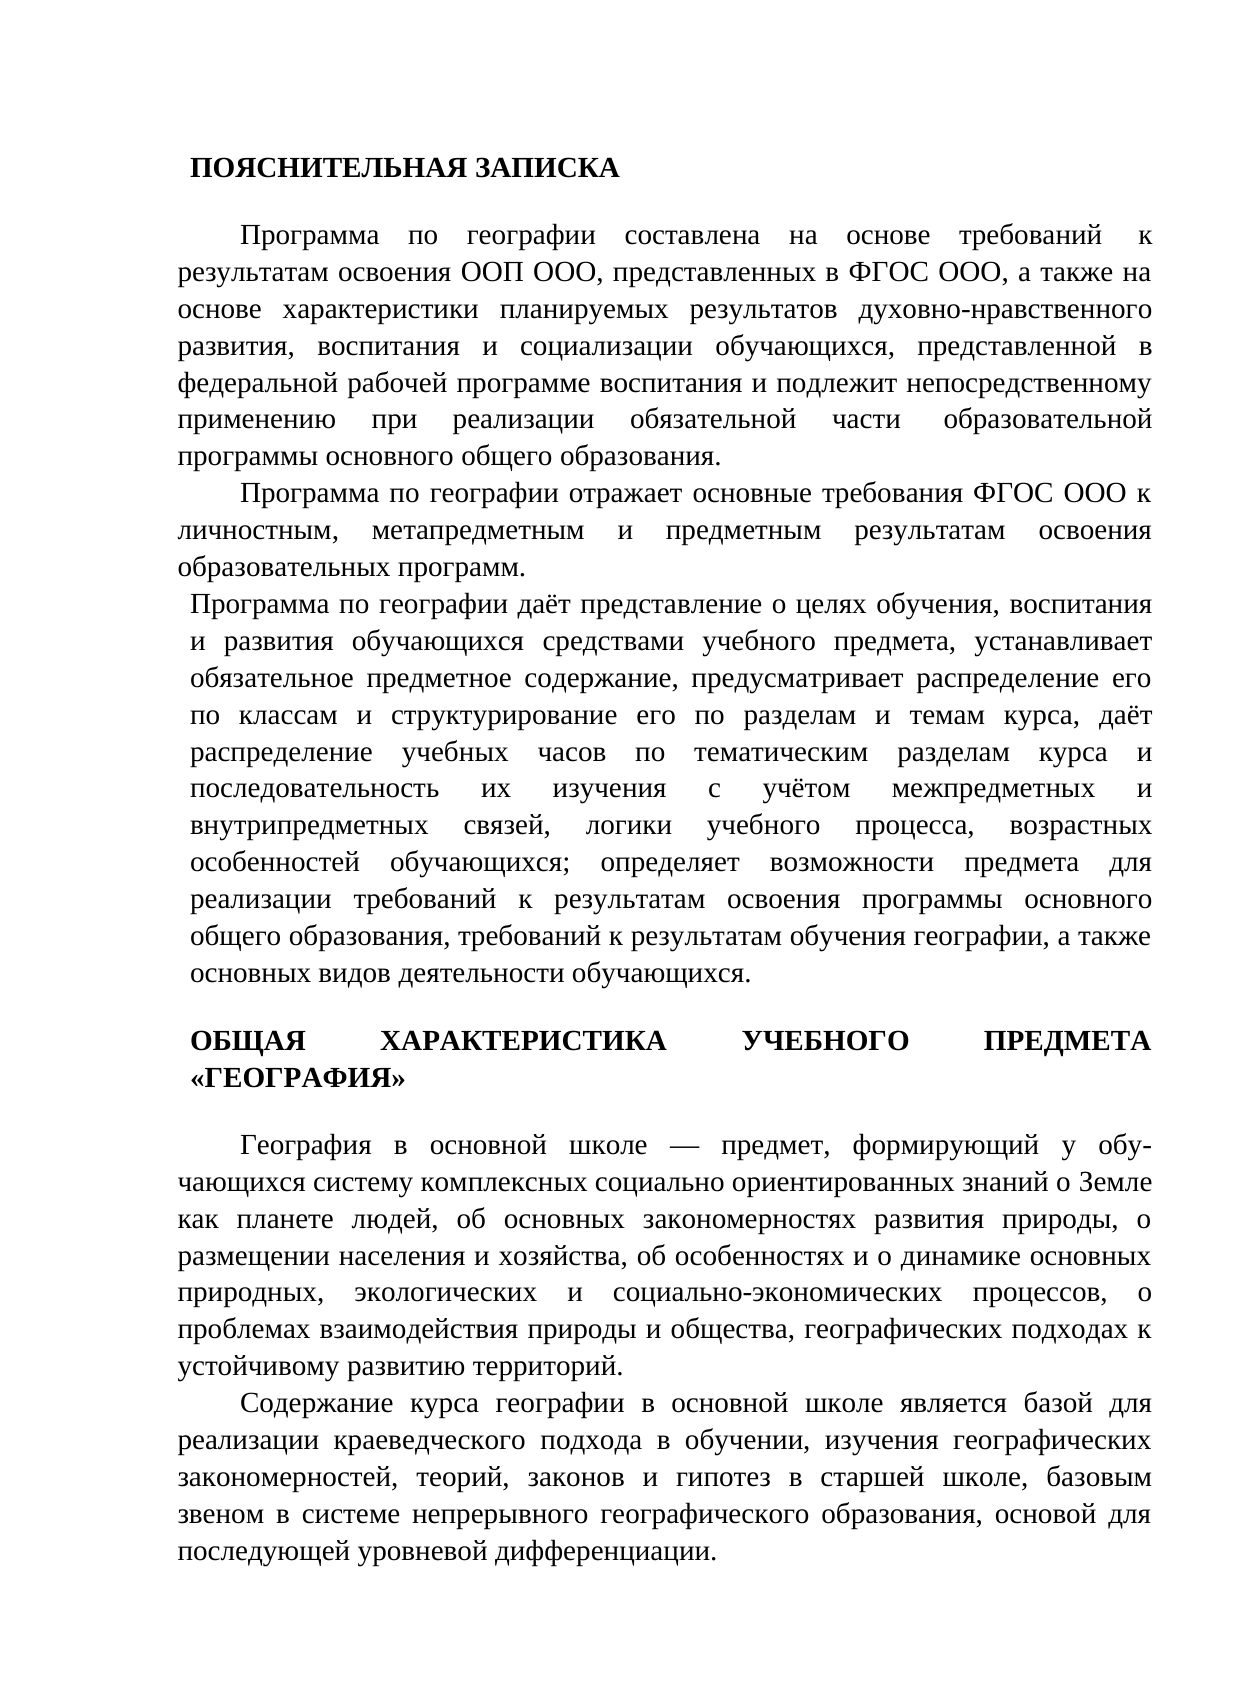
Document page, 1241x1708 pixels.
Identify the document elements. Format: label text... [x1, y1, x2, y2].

text Содержание курса географии в основной школе является базой для реализации краеведческого подхода в обучении, изучения географических закономерностей, теорий, законов и гипотез в старшей школе, базовым звеном в системе непрерывного географического образования, основой для последующей уровневой дифференциации. [177, 1385, 1152, 1566]
text Программа по географии составлена на основе требований к результатам освоения ООП ООО, представленных в ФГОС ООО, а также на основе характеристики планируемых результатов духовно-нравственного развития, воспитания и социализации обучающихся, представленной в федеральной рабочей программе воспитания и подлежит непосредственному применению при реализации обязательной части образовательной программы основного общего образования. [177, 217, 1152, 472]
text География в основной школе — предмет, формирующий у обу­чающихся систему комплексных социально ориентированных знаний о Земле как планете людей, об основных закономерностях развития природы, о размещении населения и хозяйства, об особенностях и о динамике основных природных, экологических и социально-экономических процессов, о проблемах взаимодействия природы и общества, географических подходах к устойчивому развитию территорий. [177, 1127, 1152, 1382]
text «ГЕОГРАФИЯ» [190, 1060, 1163, 1093]
text Программа по географии отражает основные требования ФГОС ООО к личностным, метапредметным и предметным результатам освоения образовательных программ. [177, 476, 1152, 583]
text ПОЯСНИТЕЛЬНАЯ ЗАПИСКА [190, 150, 1163, 183]
subtitle ОБЩАЯ ХАРАКТЕРИСТИКА УЧЕБНОГО ПРЕДМЕТА [190, 1023, 1163, 1057]
text Программа по географии даёт представление о целях обучения, воспитания и развития обучающихся средствами учебного предмета, устанавливает обязательное предметное содержание, предусматривает распределение его по классам и структурирование его по разделам и темам курса, даёт распределение учебных часов по тематическим разделам курса и последовательность их изучения с учётом межпредметных и внутрипредметных связей, логики учебного процесса, возрастных особенностей обучающихся; определяет возможности предмета для реализации требований к результатам освоения программы основного общего образования, требований к результатам обучения географии, а также основных видов деятельности обучающихся. [190, 586, 1152, 988]
